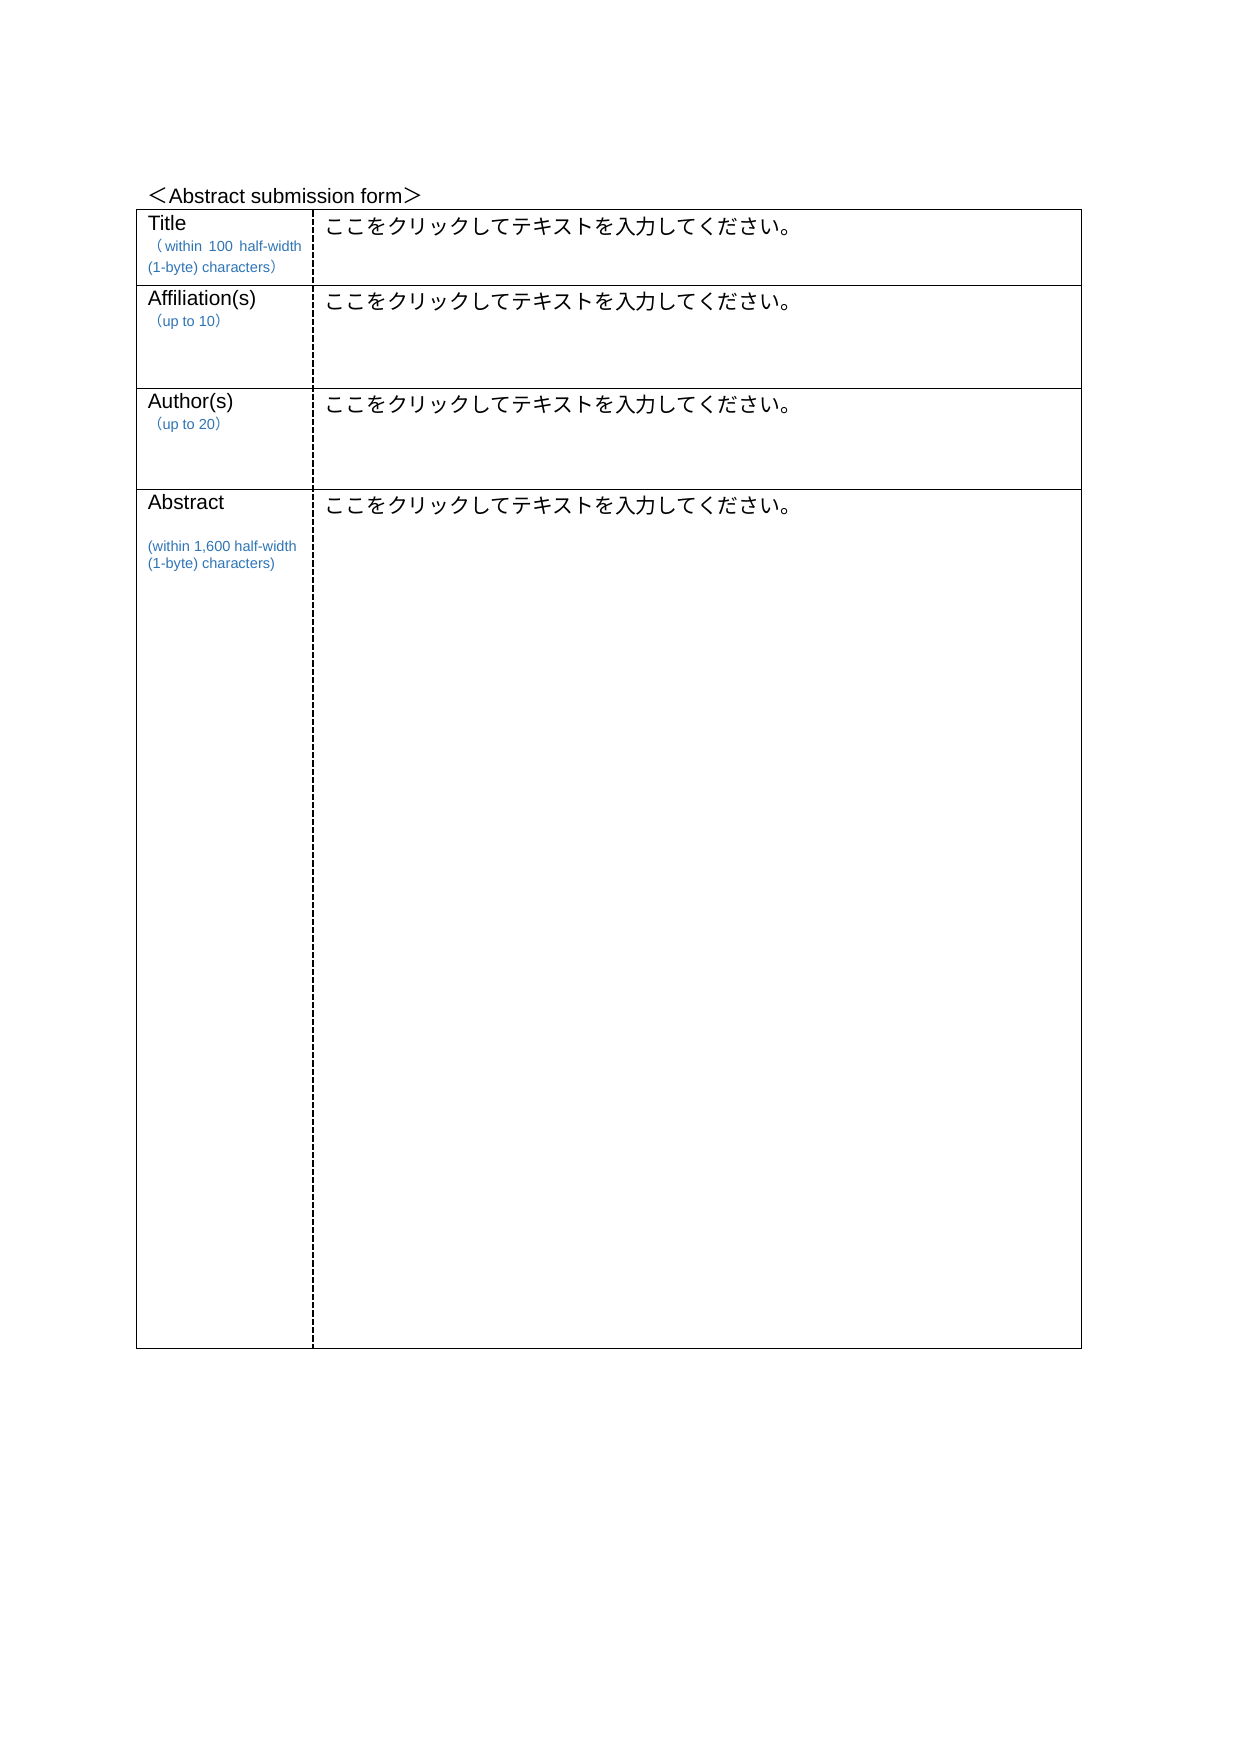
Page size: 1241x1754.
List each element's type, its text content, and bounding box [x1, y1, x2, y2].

text ＜Abstract submission form＞ [148, 179, 1092, 209]
table_cell Affiliation(s) （up to 10） [137, 286, 313, 387]
table_header [313, 210, 1081, 284]
table_cell Author(s) （up to 20） [137, 389, 313, 489]
table_cell Abstract (within 1,600 half-width (1-byte) characters) [137, 490, 313, 1348]
table_header Title （within 100 half-width (1-byte) characters） [137, 210, 313, 284]
